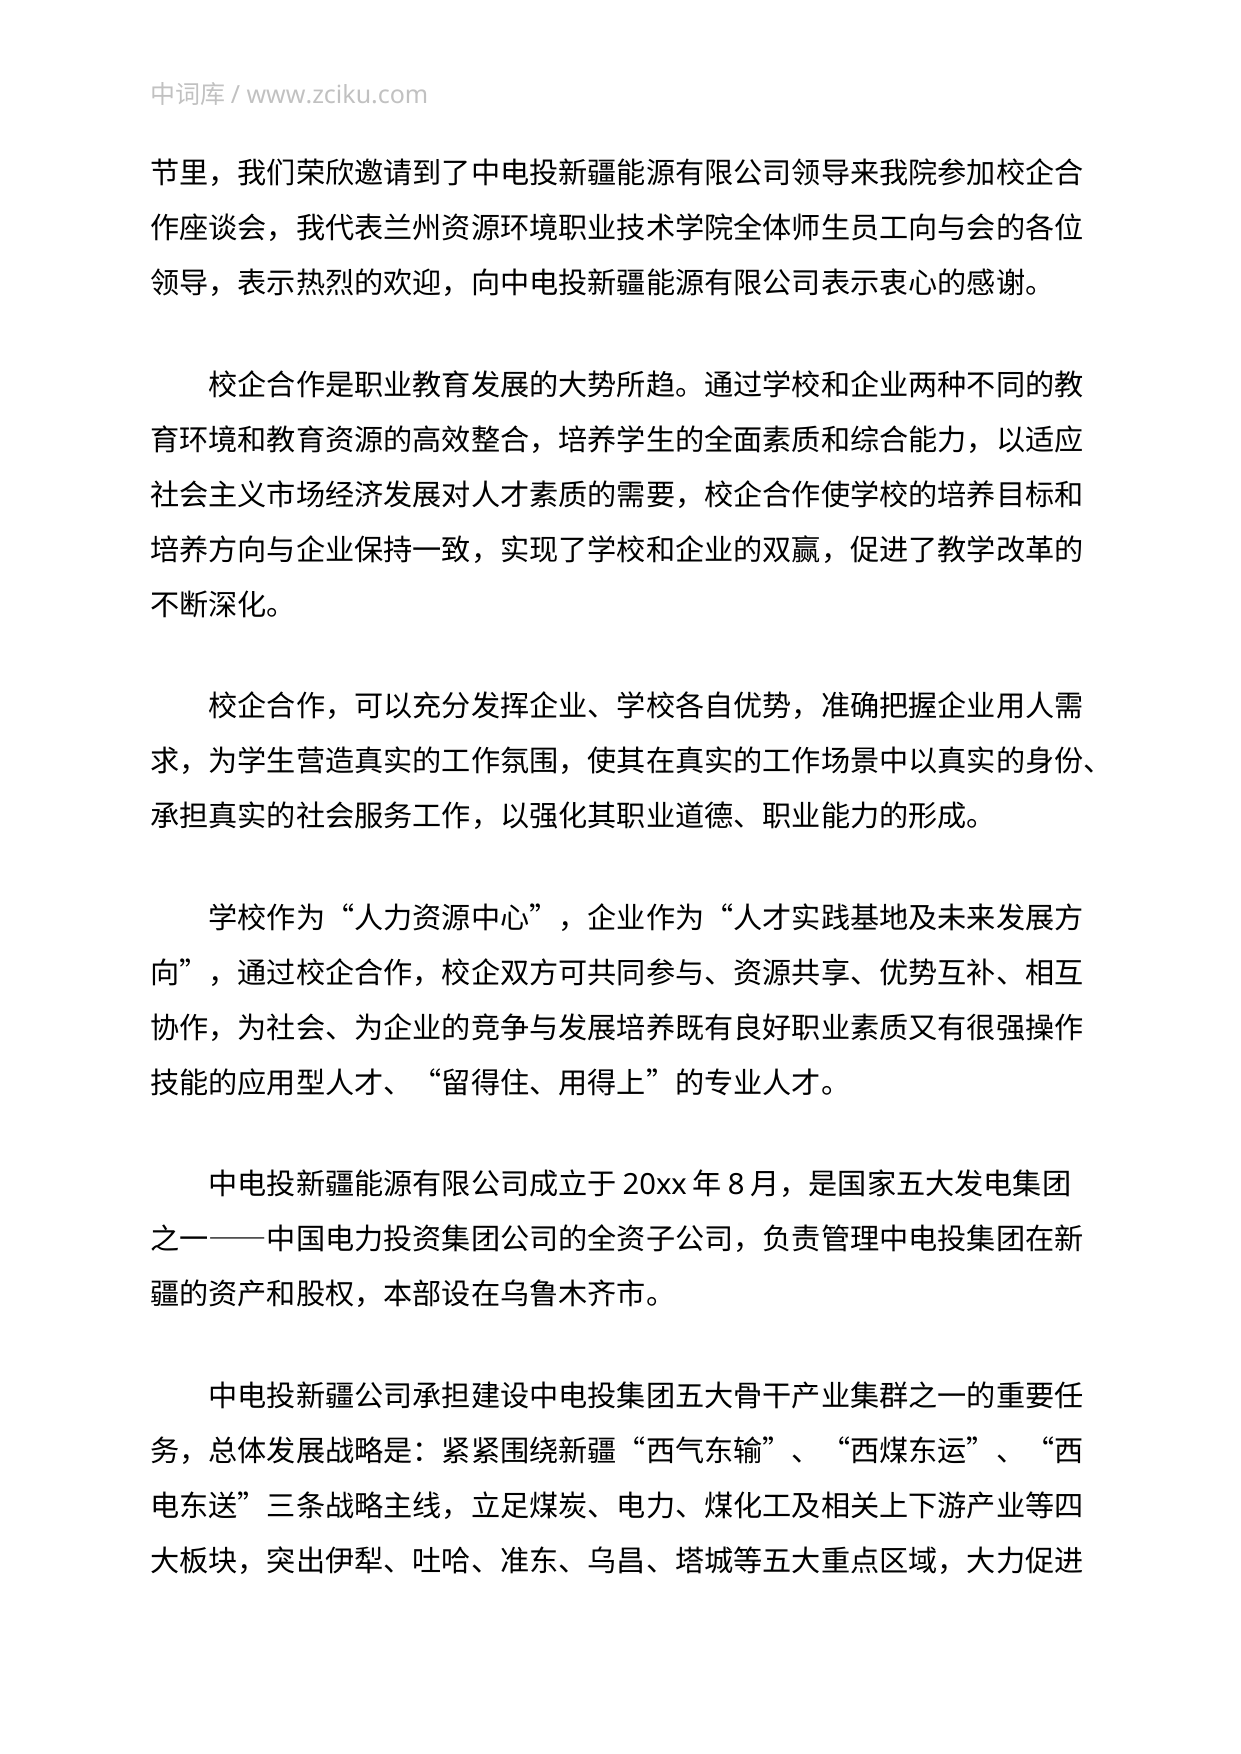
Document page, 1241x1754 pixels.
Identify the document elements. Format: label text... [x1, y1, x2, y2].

text 学校作为“人力资源中心”，企业作为“人才实践基地及未来发展方向”，通过校企合作，校企双方可共同参与、资源共享、优势互补、相互协作，为社会、为企业的竞争与发展培养既有良好职业素质又有很强操作技能的应用型人才、“留得住、用得上”的专业人才。 [150, 894, 1090, 1101]
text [150, 150, 1090, 302]
text 中电投新疆能源有限公司成立于20xx年8月，是国家五大发电集团之一——中国电力投资集团公司的全资子公司，负责管理中电投集团在新疆的资产和股权，本部设在乌鲁木齐市。 [150, 1161, 1090, 1313]
text 校企合作是职业教育发展的大势所趋。通过学校和企业两种不同的教育环境和教育资源的高效整合，培养学生的全面素质和综合能力，以适应社会主义市场经济发展对人才素质的需要，校企合作使学校的培养目标和培养方向与企业保持一致，实现了学校和企业的双赢，促进了教学改革的不断深化。 [150, 362, 1090, 623]
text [150, 1373, 1090, 1579]
text 校企合作，可以充分发挥企业、学校各自优势，准确把握企业用人需求，为学生营造真实的工作氛围，使其在真实的工作场景中以真实的身份、承担真实的社会服务工作，以强化其职业道德、职业能力的形成。 [150, 683, 1090, 835]
